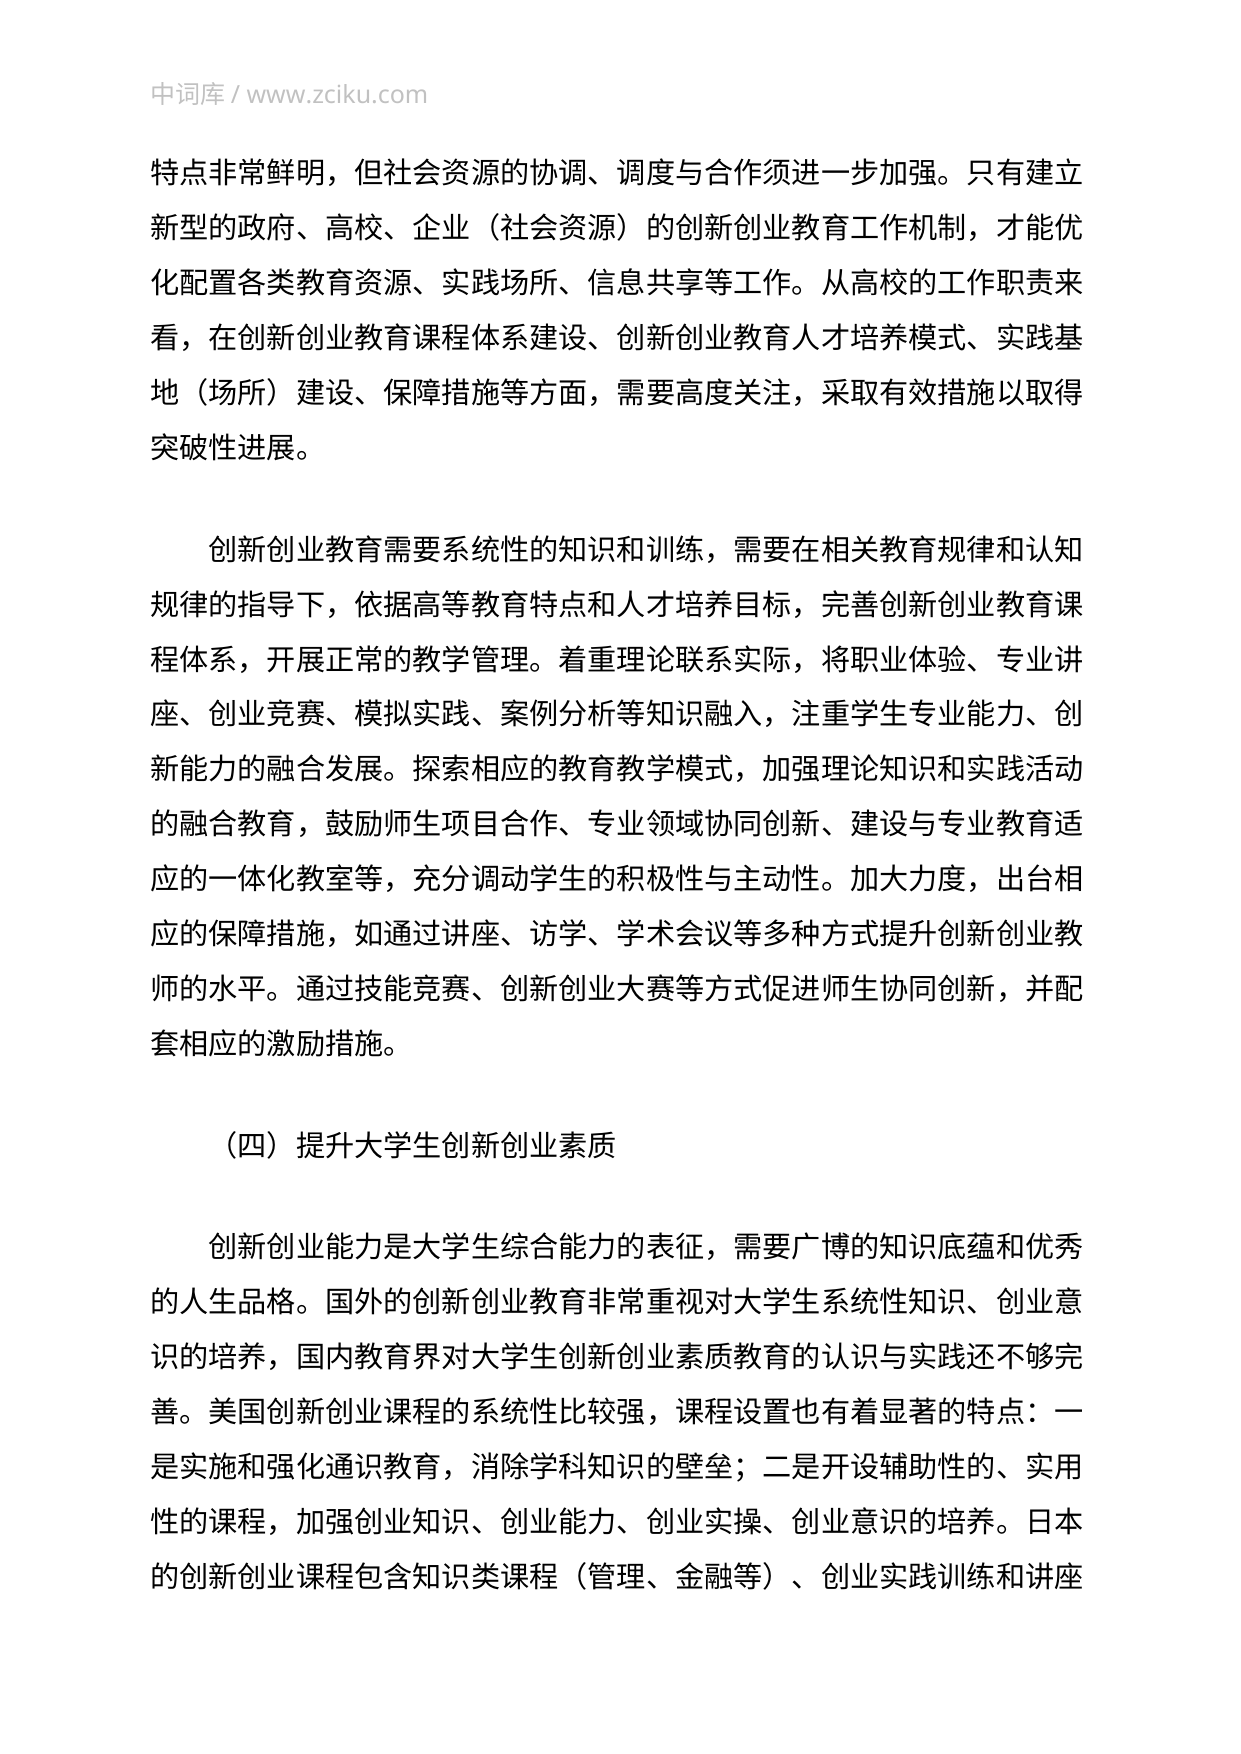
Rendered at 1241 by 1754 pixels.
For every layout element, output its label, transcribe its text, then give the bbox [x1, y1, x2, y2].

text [150, 1224, 1090, 1596]
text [150, 150, 1090, 467]
text （四）提升大学生创新创业素质 [150, 1122, 1090, 1164]
text 创新创业教育需要系统性的知识和训练，需要在相关教育规律和认知规律的指导下，依据高等教育特点和人才培养目标，完善创新创业教育课程体系，开展正常的教学管理。着重理论联系实际，将职业体验、专业讲座、创业竞赛、模拟实践、案例分析等知识融入，注重学生专业能力、创新能力的融合发展。探索相应的教育教学模式，加强理论知识和实践活动的融合教育，鼓励师生项目合作、专业领域协同创新、建设与专业教育适应的一体化教室等，充分调动学生的积极性与主动性。加大力度，出台相应的保障措施，如通过讲座、访学、学术会议等多种方式提升创新创业教师的水平。通过技能竞赛、创新创业大赛等方式促进师生协同创新，并配套相应的激励措施。 [150, 526, 1090, 1063]
